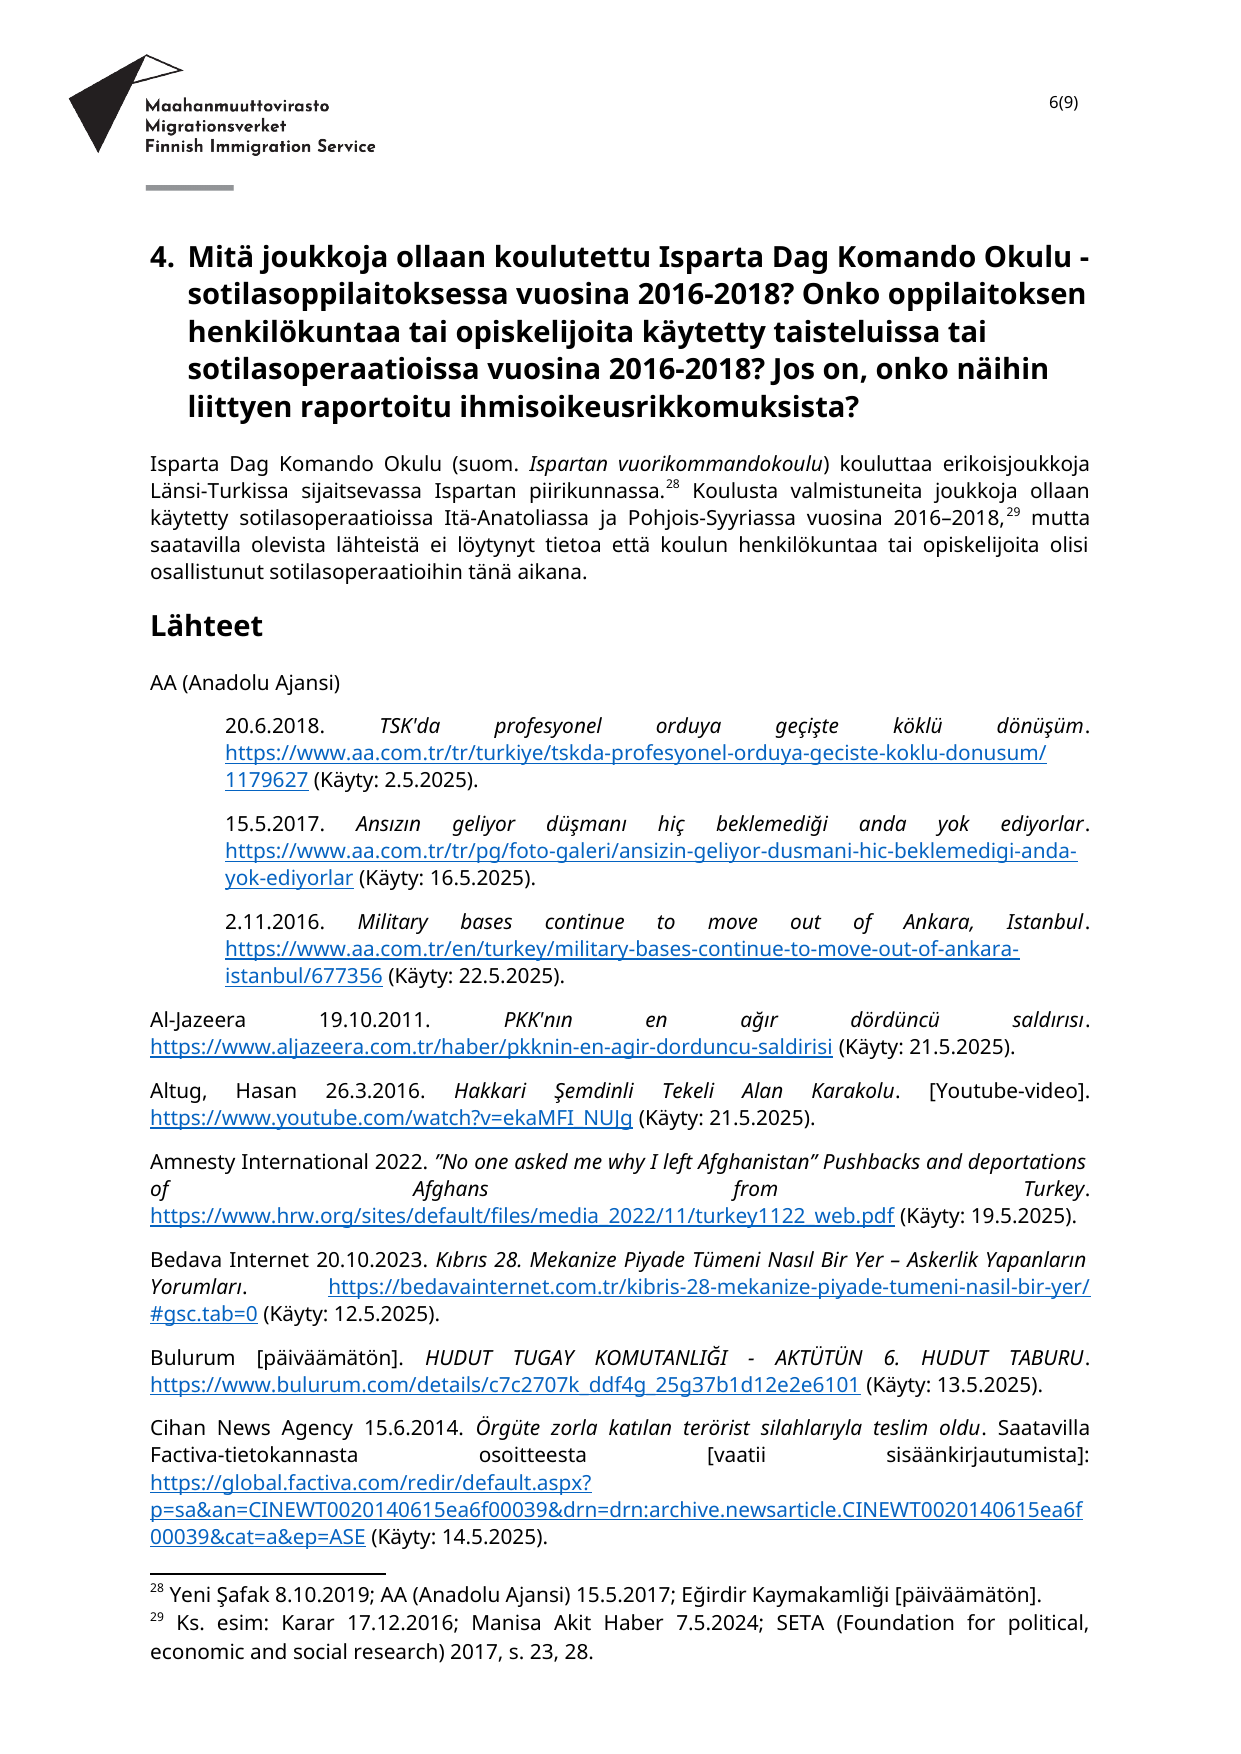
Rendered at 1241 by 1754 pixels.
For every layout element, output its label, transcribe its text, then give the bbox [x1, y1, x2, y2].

text Altug, Hasan 26.3.2016. Hakkari Şemdinli Tekeli Alan Karakolu. [Youtube-video]. https://www.youtube.com/watch?v=ekaMFI_NUJg (Käyty: 21.5.2025). [150, 1077, 1090, 1131]
text AA (Anadolu Ajansi) [150, 668, 1090, 695]
text Amnesty International 2022. ”No one asked me why I left Afghanistan” Pushbacks and deportations of Afghans from Turkey. https://www.hrw.org/sites/default/files/media_2022/11/turkey1122_web.pdf (Käyty: 19.5.2025). [150, 1147, 1090, 1229]
picture [68, 54, 376, 191]
text 15.5.2017. Ansızın geliyor düşmanı hiç beklemediği anda yok ediyorlar. https://www.aa.com.tr/tr/pg/foto-galeri/ansizin-geliyor-dusmani-hic-beklemedigi-anda-yok-ediyorlar (Käyty: 16.5.2025). [225, 810, 1090, 891]
text Bedava Internet 20.10.2023. Kıbrıs 28. Mekanize Piyade Tümeni Nasıl Bir Yer – Askerlik Yapanların Yorumları. https://bedavainternet.com.tr/kibris-28-mekanize-piyade-tumeni-nasil-bir-yer/#gsc.tab=0 (Käyty: 12.5.2025). [150, 1245, 1090, 1327]
text Al-Jazeera 19.10.2011. PKK'nın en ağır dördüncü saldırısı. https://www.aljazeera.com.tr/haber/pkknin-en-agir-dorduncu-saldirisi (Käyty: 21.5.2025). [150, 1006, 1090, 1060]
text 2.11.2016. Military bases continue to move out of Ankara, Istanbul. https://www.aa.com.tr/en/turkey/military-bases-continue-to-move-out-of-ankara-istanbul/677356 (Käyty: 22.5.2025). [225, 908, 1090, 989]
subtitle Lähteet [150, 610, 1090, 643]
text 20.6.2018. TSK'da profesyonel orduya geçişte köklü dönüşüm. https://www.aa.com.tr/tr/turkiye/tskda-profesyonel-orduya-geciste-koklu-donusum/1179627 (Käyty: 2.5.2025). [225, 712, 1090, 793]
subtitle Mitä joukkoja ollaan koulutettu Isparta Dag Komando Okulu -sotilasoppilaitoksessa vuosina 2016-2018? Onko oppilaitoksen henkilökuntaa tai opiskelijoita käytetty taisteluissa tai sotilasoperaatioissa vuosina 2016-2018? Jos on, onko näihin liittyen raportoitu ihmisoikeusrikkomuksista? [150, 237, 1090, 424]
text Bulurum [päiväämätön]. HUDUT TUGAY KOMUTANLIĞI - AKTÜTÜN 6. HUDUT TABURU. https://www.bulurum.com/details/c7c2707k_ddf4g_25g37b1d12e2e6101 (Käyty: 13.5.2025). [150, 1343, 1090, 1397]
text Cihan News Agency 15.6.2014. Örgüte zorla katılan terörist silahlarıyla teslim oldu. Saatavilla Factiva-tietokannasta osoitteesta [vaatii sisäänkirjautumista]: https://global.factiva.com/redir/default.aspx?p=sa&an=CINEWT0020140615ea6f00039&drn=drn:archive.newsarticle.CINEWT0020140615ea6f00039&cat=a&ep=ASE (Käyty: 14.5.2025). [150, 1414, 1090, 1549]
text Isparta Dag Komando Okulu (suom. Ispartan vuorikommandokoulu) kouluttaa erikoisjoukkoja Länsi-Turkissa sijaitsevassa Ispartan piirikunnassa. Koulusta valmistuneita joukkoja ollaan käytetty sotilasoperaatioissa Itä-Anatoliassa ja Pohjois-Syyriassa vuosina 2016–2018, mutta saatavilla olevista lähteistä ei löytynyt tietoa että koulun henkilökuntaa tai opiskelijoita olisi osallistunut sotilasoperaatioihin tänä aikana. [150, 449, 1090, 585]
